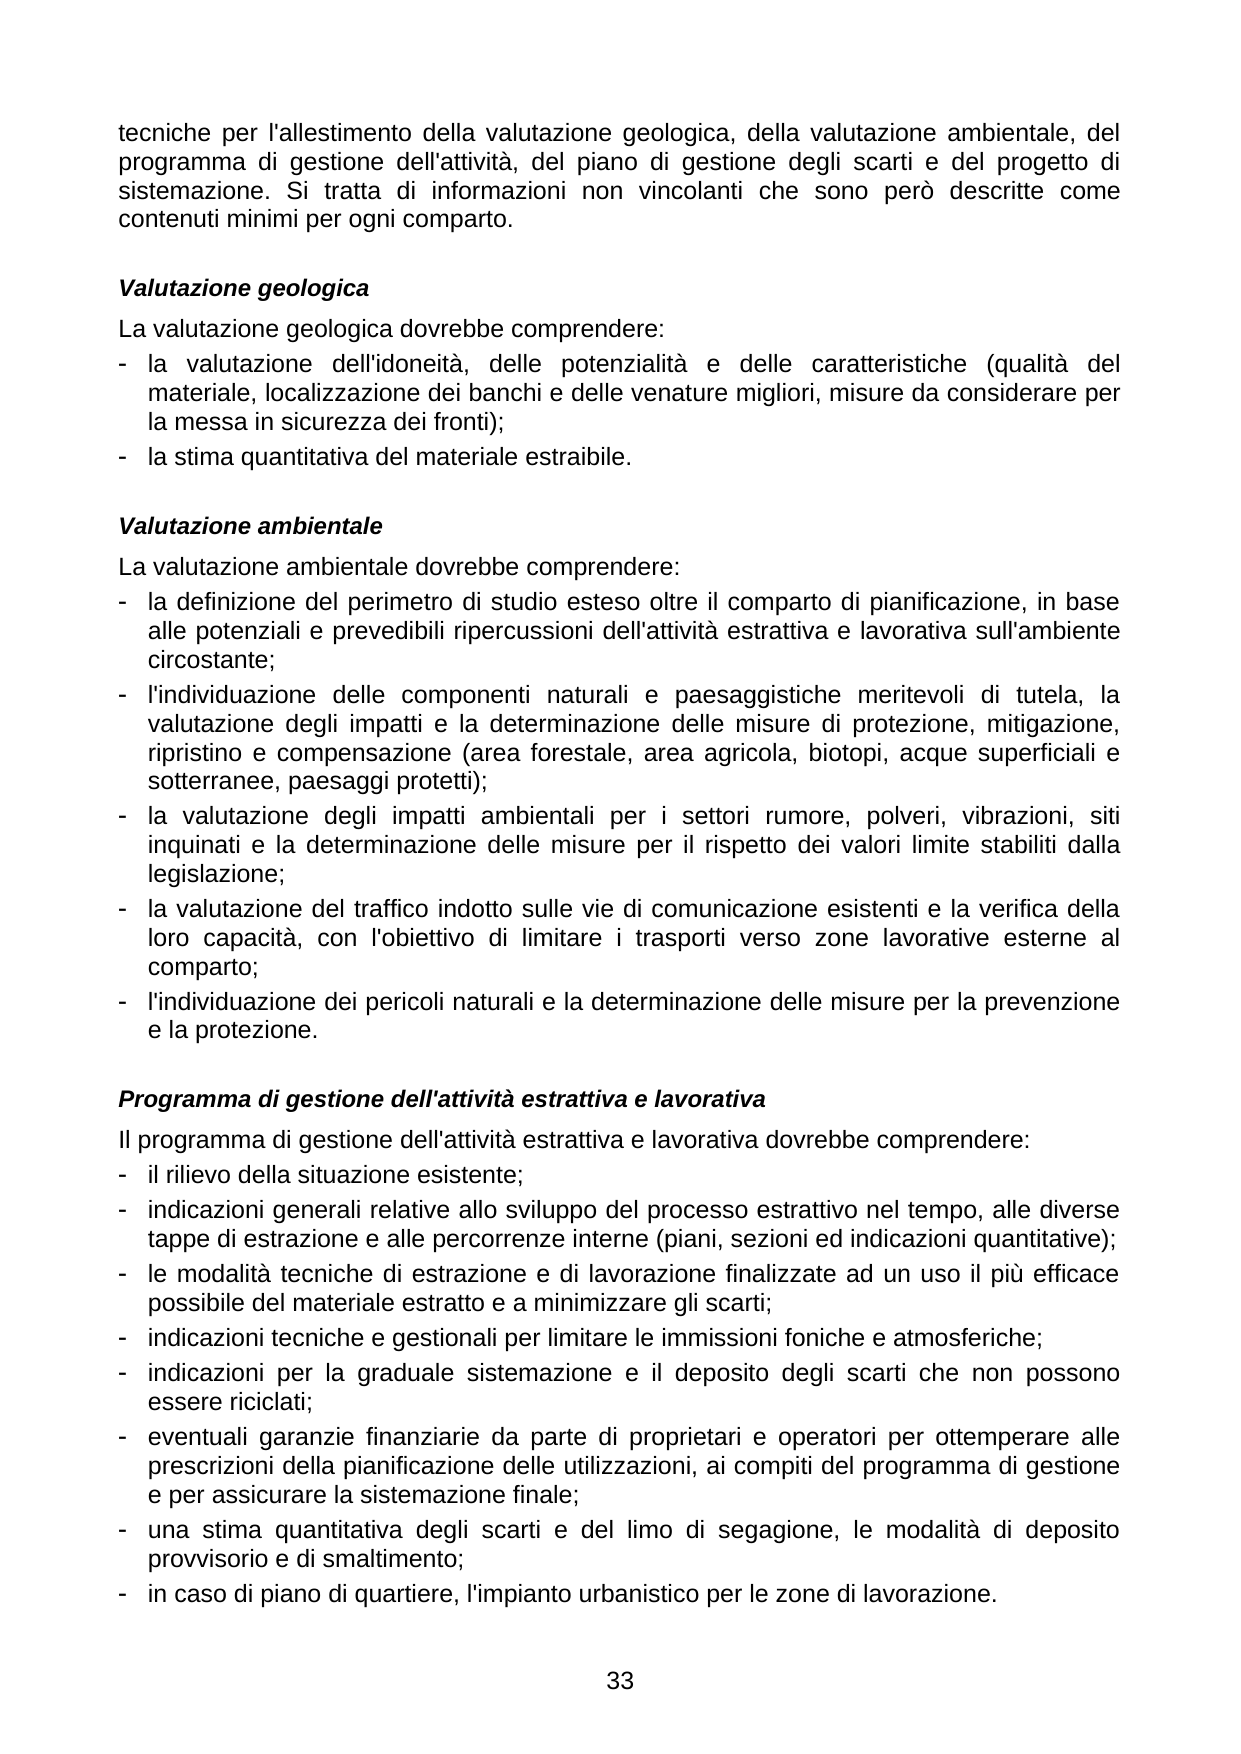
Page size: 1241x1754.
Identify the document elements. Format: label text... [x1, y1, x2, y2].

list indicazioni tecniche e gestionali per limitare le immissioni foniche e atmosferiche; [118, 1323, 1122, 1352]
list l'individuazione dei pericoli naturali e la determinazione delle misure per la prevenzione e la protezione. [118, 986, 1122, 1044]
list le modalità tecniche di estrazione e di lavorazione finalizzate ad un uso il più efficace possibile del materiale estratto e a minimizzare gli scarti; [118, 1259, 1122, 1317]
list la valutazione del traffico indotto sulle vie di comunicazione esistenti e la verifica della loro capacità, con l'obiettivo di limitare i trasporti verso zone lavorative esterne al comparto; [118, 894, 1122, 980]
list la stima quantitativa del materiale estraibile. [118, 442, 1122, 471]
text La valutazione ambientale dovrebbe comprendere: [118, 552, 1122, 581]
subtitle Valutazione geologica [118, 274, 1122, 302]
list in caso di piano di quartiere, l'impianto urbanistico per le zone di lavorazione. [118, 1579, 1122, 1607]
subtitle Programma di gestione dell'attività estrattiva e lavorativa [118, 1085, 1122, 1113]
text Il programma di gestione dell'attività estrattiva e lavorativa dovrebbe comprendere: [118, 1125, 1122, 1154]
list la valutazione dell'idoneità, delle potenzialità e delle caratteristiche (qualità del materiale, localizzazione dei banchi e delle venature migliori, misure da considerare per la messa in sicurezza dei fronti); [118, 349, 1122, 436]
list la valutazione degli impatti ambientali per i settori rumore, polveri, vibrazioni, siti inquinati e la determinazione delle misure per il rispetto dei valori limite stabiliti dalla legislazione; [118, 801, 1122, 888]
list indicazioni generali relative allo sviluppo del processo estrattivo nel tempo, alle diverse tappe di estrazione e alle percorrenze interne (piani, sezioni ed indicazioni quantitative); [118, 1196, 1122, 1253]
text La valutazione geologica dovrebbe comprendere: [118, 314, 1122, 343]
subtitle Valutazione ambientale [118, 512, 1122, 540]
list indicazioni per la graduale sistemazione e il deposito degli scarti che non possono essere riciclati; [118, 1358, 1122, 1416]
list la definizione del perimetro di studio esteso oltre il comparto di pianificazione, in base alle potenziali e prevedibili ripercussioni dell'attività estrattiva e lavorativa sull'ambiente circostante; [118, 587, 1122, 674]
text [118, 118, 1122, 233]
list eventuali garanzie finanziarie da parte di proprietari e operatori per ottemperare alle prescrizioni della pianificazione delle utilizzazioni, ai compiti del programma di gestione e per assicurare la sistemazione finale; [118, 1422, 1122, 1508]
list una stima quantitativa degli scarti e del limo di segagione, le modalità di deposito provvisorio e di smaltimento; [118, 1515, 1122, 1572]
list il rilievo della situazione esistente; [118, 1160, 1122, 1189]
list l'individuazione delle componenti naturali e paesaggistiche meritevoli di tutela, la valutazione degli impatti e la determinazione delle misure di protezione, mitigazione, ripristino e compensazione (area forestale, area agricola, biotopi, acque superficiali e sotterranee, paesaggi protetti); [118, 680, 1122, 795]
